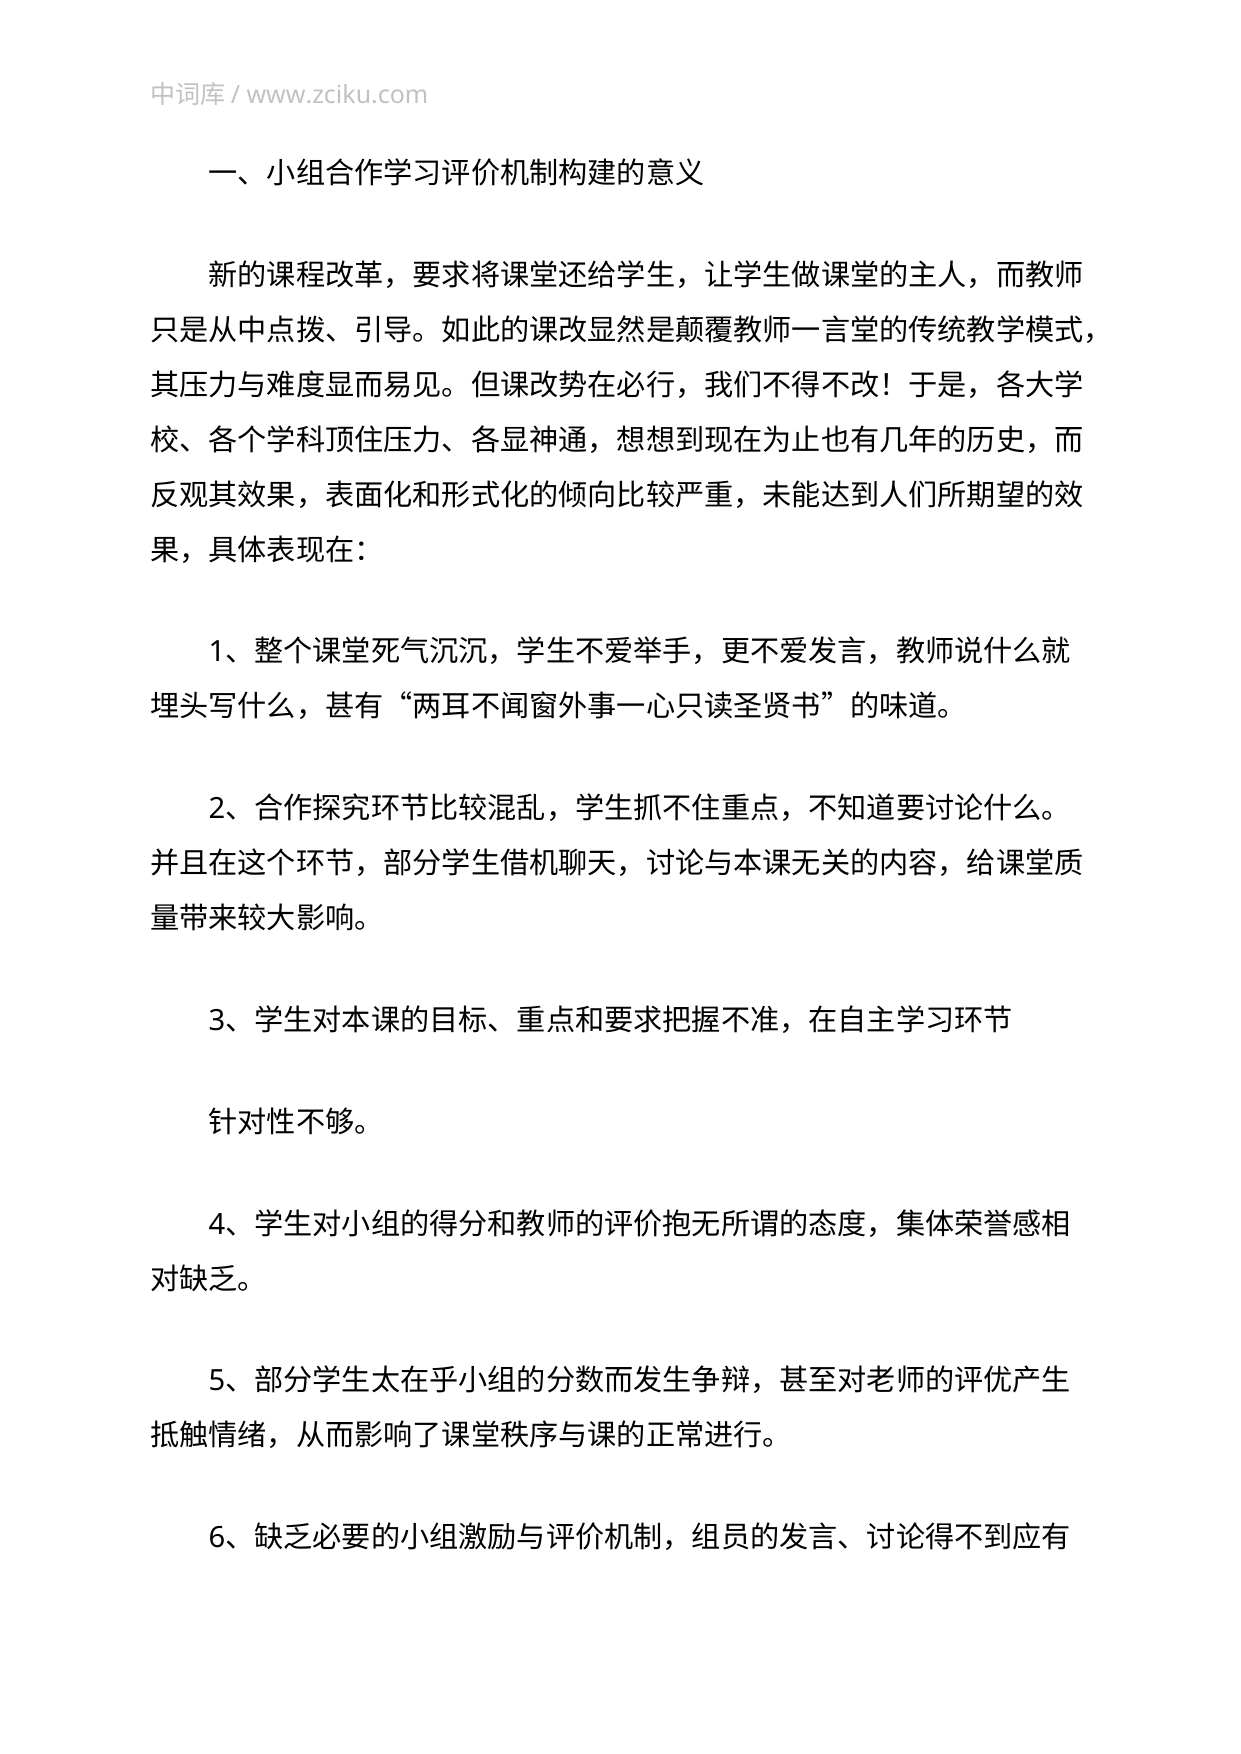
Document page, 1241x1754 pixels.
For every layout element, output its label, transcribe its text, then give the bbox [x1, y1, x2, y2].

text 5、部分学生太在乎小组的分数而发生争辩，甚至对老师的评优产生抵触情绪，从而影响了课堂秩序与课的正常进行。 [150, 1357, 1090, 1454]
text 4、学生对小组的得分和教师的评价抱无所谓的态度，集体荣誉感相对缺乏。 [150, 1200, 1090, 1297]
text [150, 1514, 1090, 1556]
text 1、整个课堂死气沉沉，学生不爱举手，更不爱发言，教师说什么就埋头写什么，甚有“两耳不闻窗外事一心只读圣贤书”的味道。 [150, 628, 1090, 725]
text 新的课程改革，要求将课堂还给学生，让学生做课堂的主人，而教师只是从中点拨、引导。如此的课改显然是颠覆教师一言堂的传统教学模式，其压力与难度显而易见。但课改势在必行，我们不得不改！于是，各大学校、各个学科顶住压力、各显神通，想想到现在为止也有几年的历史，而反观其效果，表面化和形式化的倾向比较严重，未能达到人们所期望的效果，具体表现在： [150, 252, 1090, 568]
text 2、合作探究环节比较混乱，学生抓不住重点，不知道要讨论什么。并且在这个环节，部分学生借机聊天，讨论与本课无关的内容，给课堂质量带来较大影响。 [150, 785, 1090, 937]
text 3、学生对本课的目标、重点和要求把握不准，在自主学习环节 [150, 996, 1090, 1039]
text 一、小组合作学习评价机制构建的意义 [150, 150, 1090, 192]
text 针对性不够。 [150, 1098, 1090, 1141]
